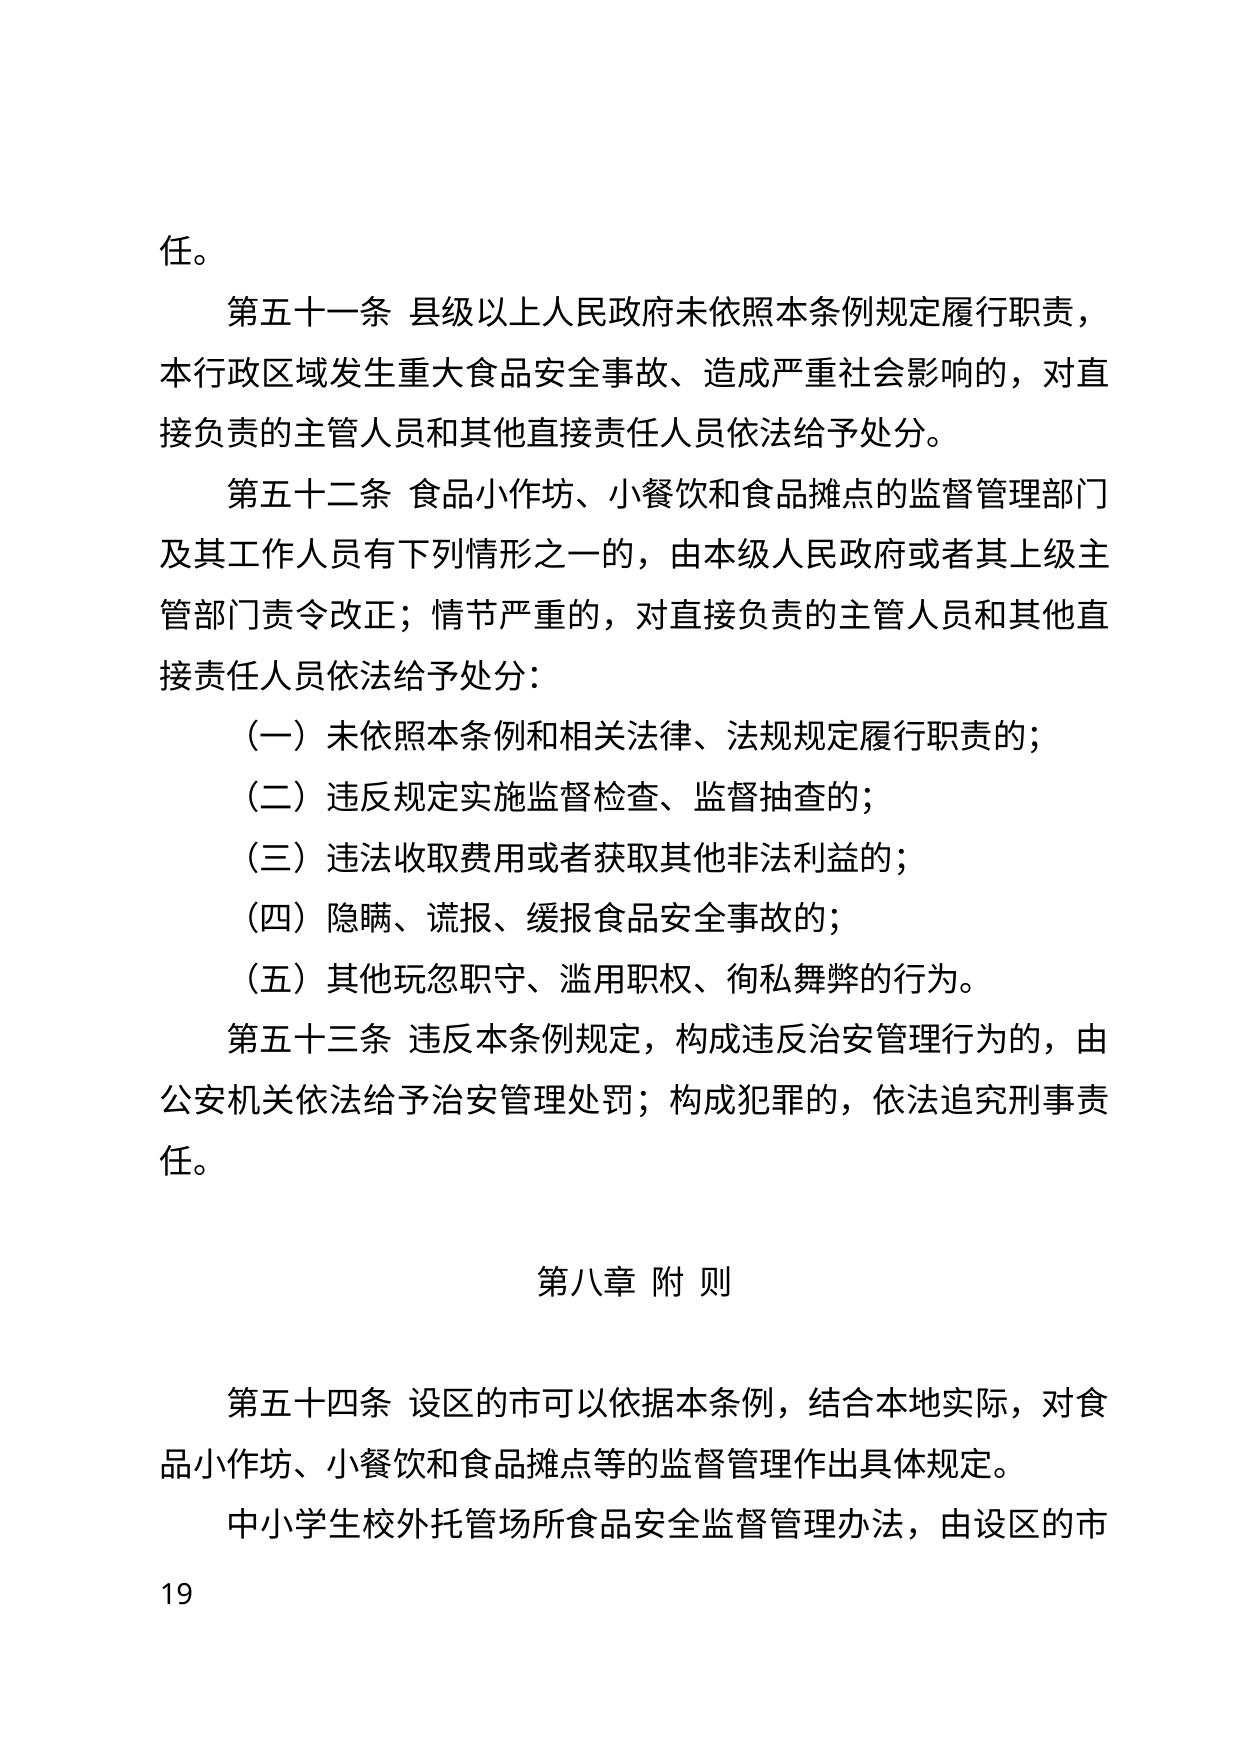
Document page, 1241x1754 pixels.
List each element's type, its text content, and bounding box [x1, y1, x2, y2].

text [159, 1492, 1110, 1553]
text （四）隐瞒、谎报、缓报食品安全事故的； [159, 886, 1110, 946]
text （一）未依照本条例和相关法律、法规规定履行职责的； [159, 704, 1110, 764]
text 第五十四条 设区的市可以依据本条例，结合本地实际，对食品小作坊、小餐饮和食品摊点等的监督管理作出具体规定。 [159, 1371, 1110, 1492]
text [159, 219, 1110, 279]
text 第五十三条 违反本条例规定，构成违反治安管理行为的，由公安机关依法给予治安管理处罚；构成犯罪的，依法追究刑事责任。 [159, 1007, 1110, 1189]
text （二）违反规定实施监督检查、监督抽查的； [159, 764, 1110, 825]
text 第八章 附 则 [159, 1249, 1110, 1310]
text 第五十一条 县级以上人民政府未依照本条例规定履行职责，本行政区域发生重大食品安全事故、造成严重社会影响的，对直接负责的主管人员和其他直接责任人员依法给予处分。 [159, 279, 1110, 461]
text （三）违法收取费用或者获取其他非法利益的； [159, 825, 1110, 886]
text 第五十二条 食品小作坊、小餐饮和食品摊点的监督管理部门及其工作人员有下列情形之一的，由本级人民政府或者其上级主管部门责令改正；情节严重的，对直接负责的主管人员和其他直接责任人员依法给予处分： [159, 461, 1110, 704]
text （五）其他玩忽职守、滥用职权、徇私舞弊的行为。 [159, 946, 1110, 1007]
